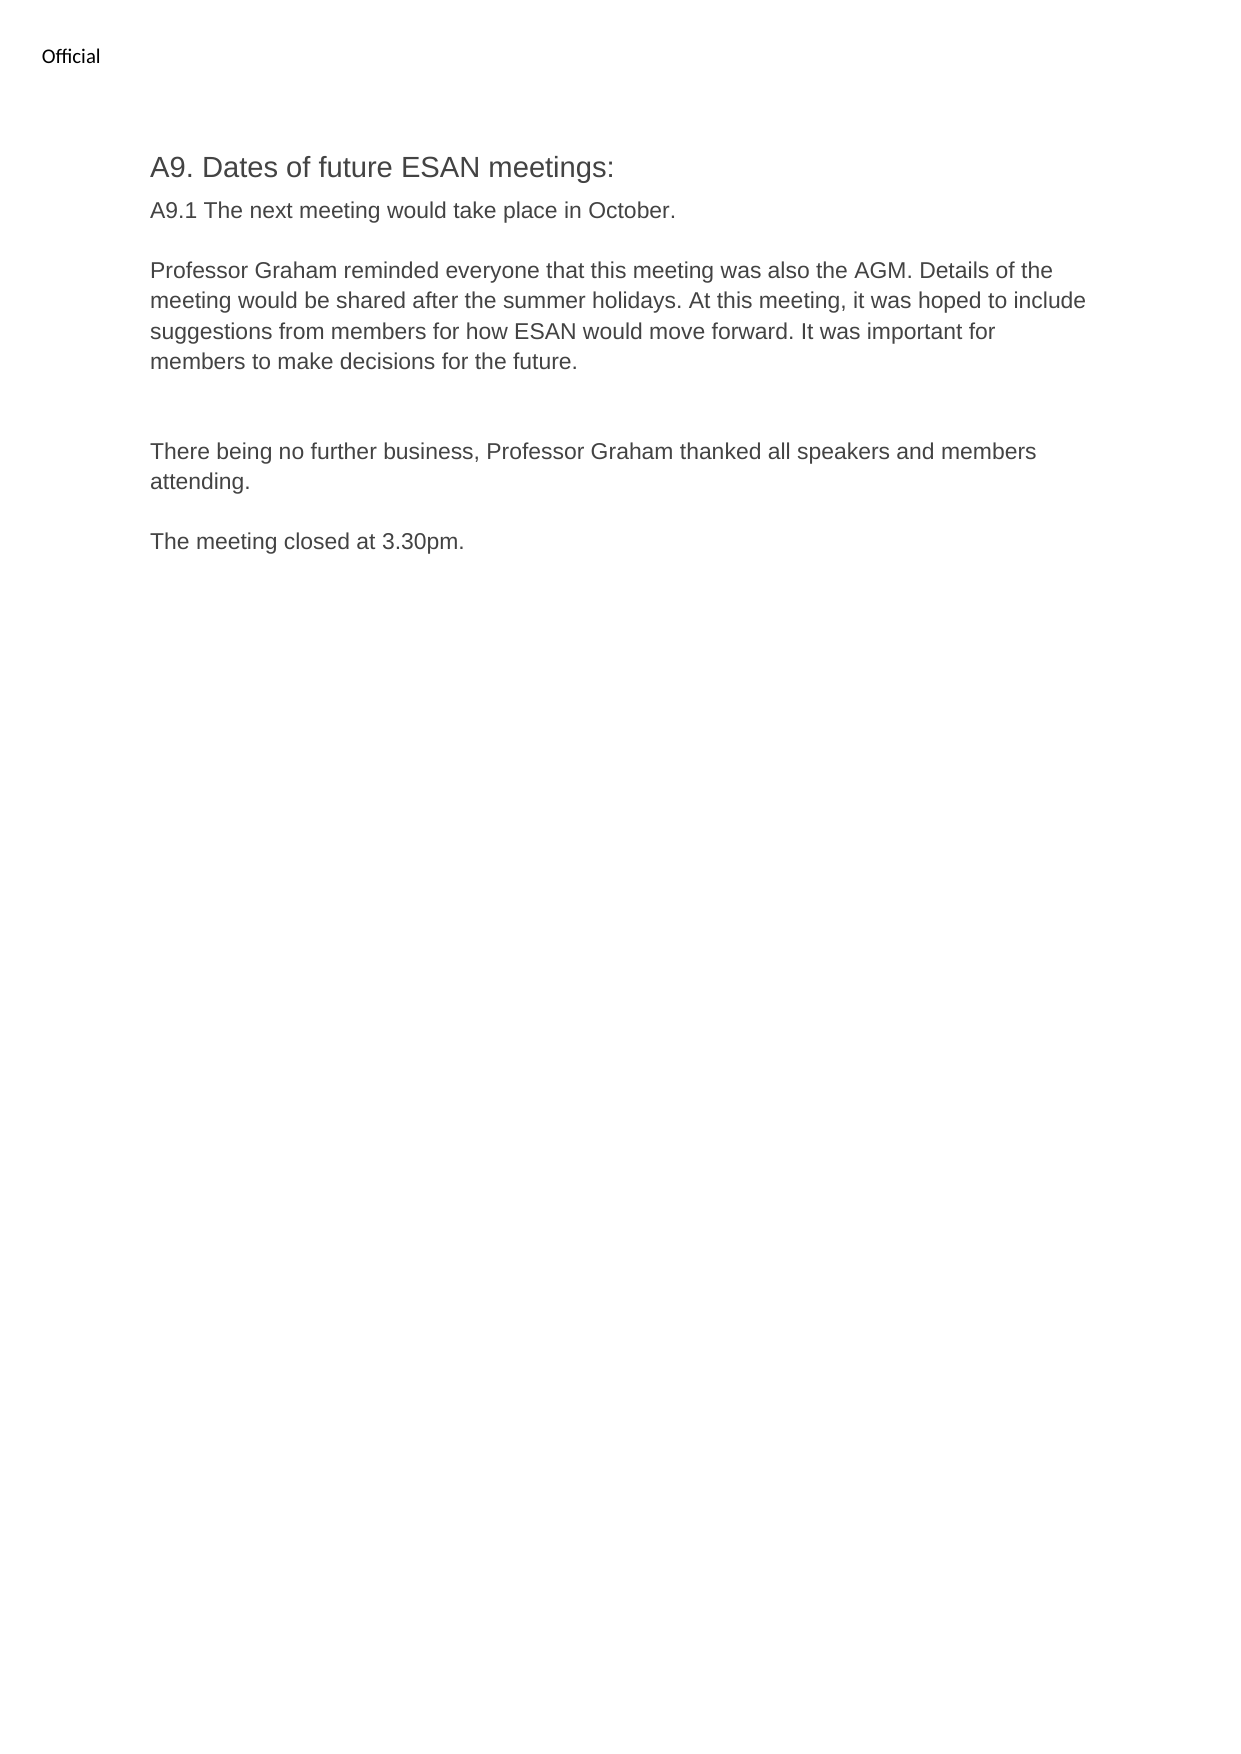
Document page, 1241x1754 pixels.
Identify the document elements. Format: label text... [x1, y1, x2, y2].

text The meeting closed at 3.30pm. [150, 528, 1090, 554]
text There being no further business, Professor Graham thanked all speakers and members attending. [150, 438, 1090, 494]
text A9.1 The next meeting would take place in October. [150, 197, 1090, 223]
subtitle A9. Dates of future ESAN meetings: [150, 150, 1090, 183]
text Professor Graham reminded everyone that this meeting was also the AGM. Details of the meeting would be shared after the summer holidays. At this meeting, it was hoped to include suggestions from members for how ESAN would move forward. It was important for members to make decisions for the future. [150, 257, 1090, 374]
